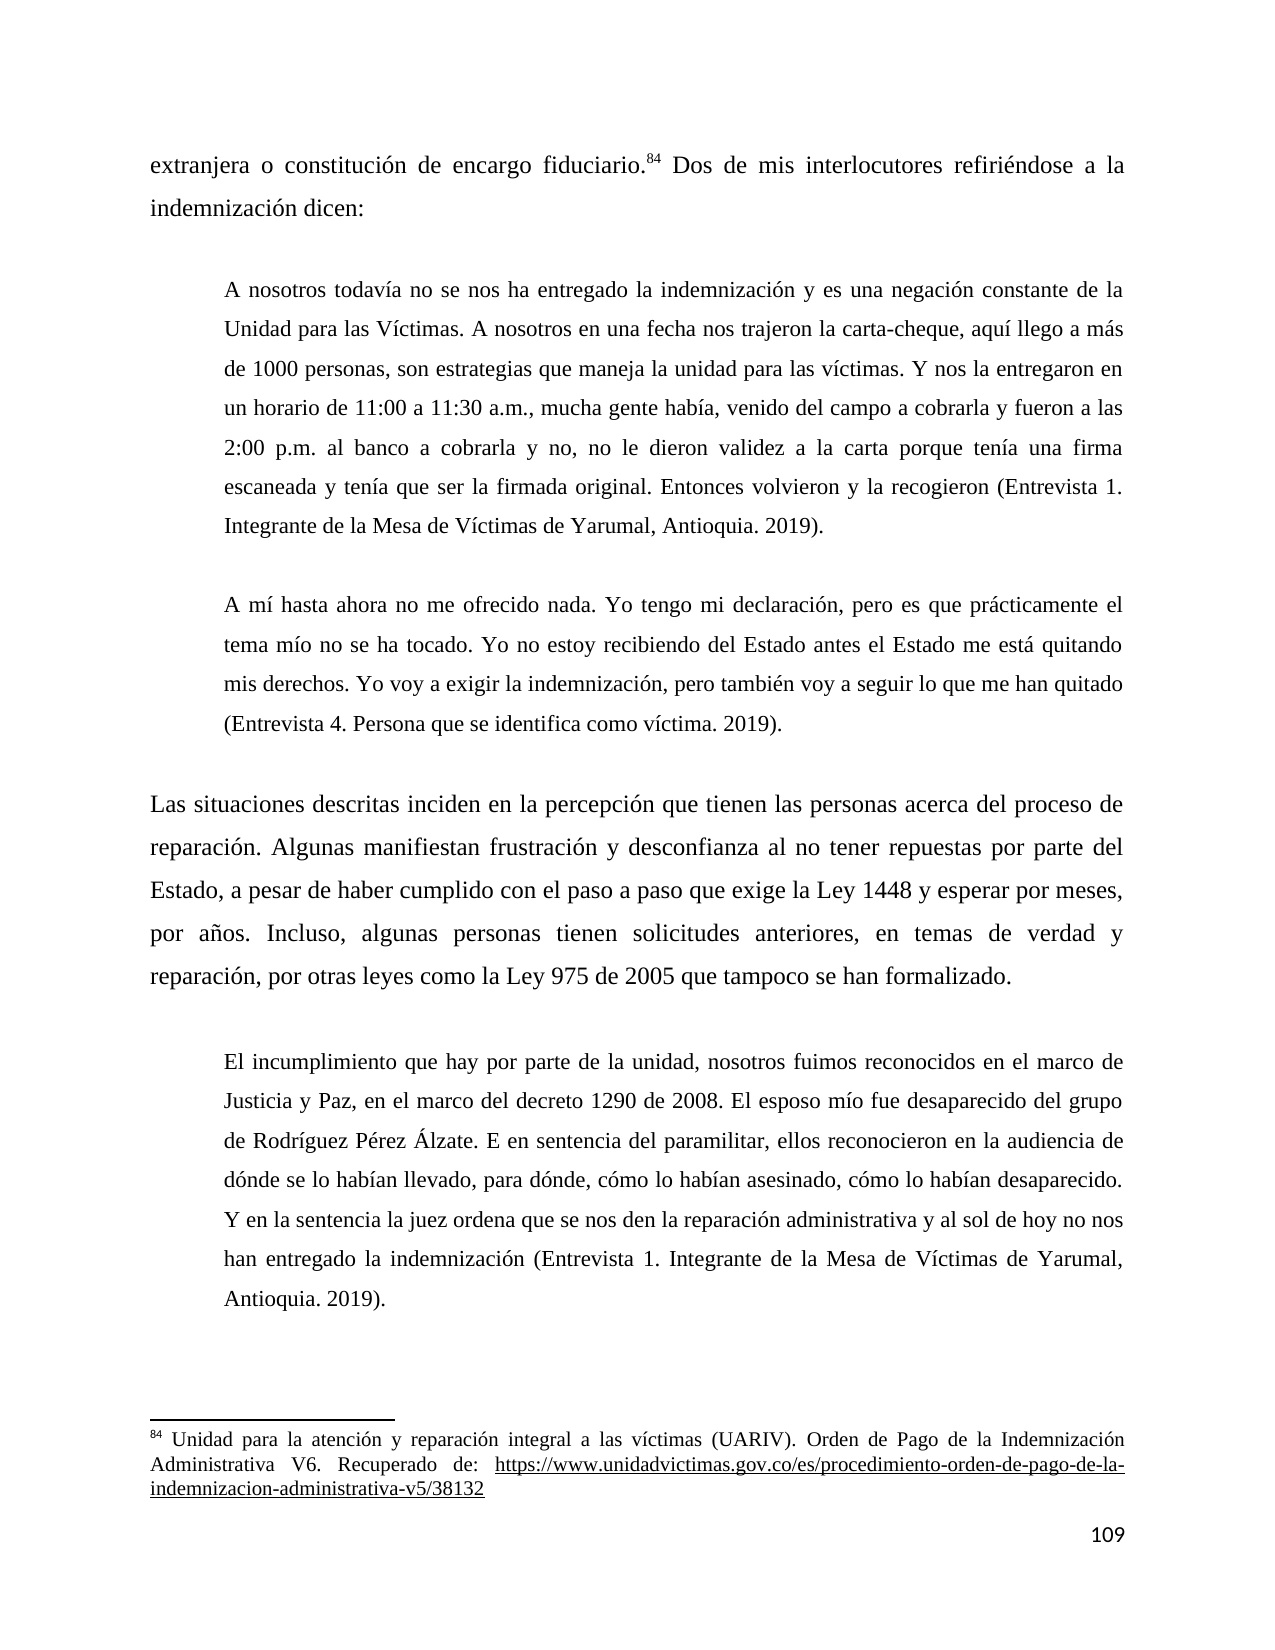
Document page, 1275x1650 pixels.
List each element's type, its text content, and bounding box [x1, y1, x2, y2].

text A mí hasta ahora no me ofrecido nada. Yo tengo mi declaración, pero es que prácticamente el tema mío no se ha tocado. Yo no estoy recibiendo del Estado antes el Estado me está quitando mis derechos. Yo voy a exigir la indemnización, pero también voy a seguir lo que me han quitado (Entrevista 4. Persona que se identifica como víctima. 2019). [224, 592, 1125, 736]
text Las situaciones descritas inciden en la percepción que tienen las personas acerca del proceso de reparación. Algunas manifiestan frustración y desconfianza al no tener repuestas por parte del Estado, a pesar de haber cumplido con el paso a paso que exige la Ley 1448 y esperar por meses, por años. Incluso, algunas personas tienen solicitudes anteriores, en temas de verdad y reparación, por otras leyes como la Ley 975 de 2005 que tampoco se han formalizado. [150, 789, 1125, 990]
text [150, 150, 1125, 222]
text A nosotros todavía no se nos ha entregado la indemnización y es una negación constante de la Unidad para las Víctimas. A nosotros en una fecha nos trajeron la carta-cheque, aquí llego a más de 1000 personas, son estrategias que maneja la unidad para las víctimas. Y nos la entregaron en un horario de 11:00 a 11:30 a.m., mucha gente había, venido del campo a cobrarla y fueron a las 2:00 p.m. al banco a cobrarla y no, no le dieron validez a la carta porque tenía una firma escaneada y tenía que ser la firmada original. Entonces volvieron y la recogieron (Entrevista 1. Integrante de la Mesa de Víctimas de Yarumal, Antioquia. 2019). [224, 276, 1125, 539]
text El incumplimiento que hay por parte de la unidad, nosotros fuimos reconocidos en el marco de Justicia y Paz, en el marco del decreto 1290 de 2008. El esposo mío fue desaparecido del grupo de Rodríguez Pérez Álzate. E en sentencia del paramilitar, ellos reconocieron en la audiencia de dónde se lo habían llevado, para dónde, cómo lo habían asesinado, cómo lo habían desaparecido. Y en la sentencia la juez ordena que se nos den la reparación administrativa y al sol de hoy no nos han entregado la indemnización (Entrevista 1. Integrante de la Mesa de Víctimas de Yarumal, Antioquia. 2019). [224, 1048, 1125, 1311]
